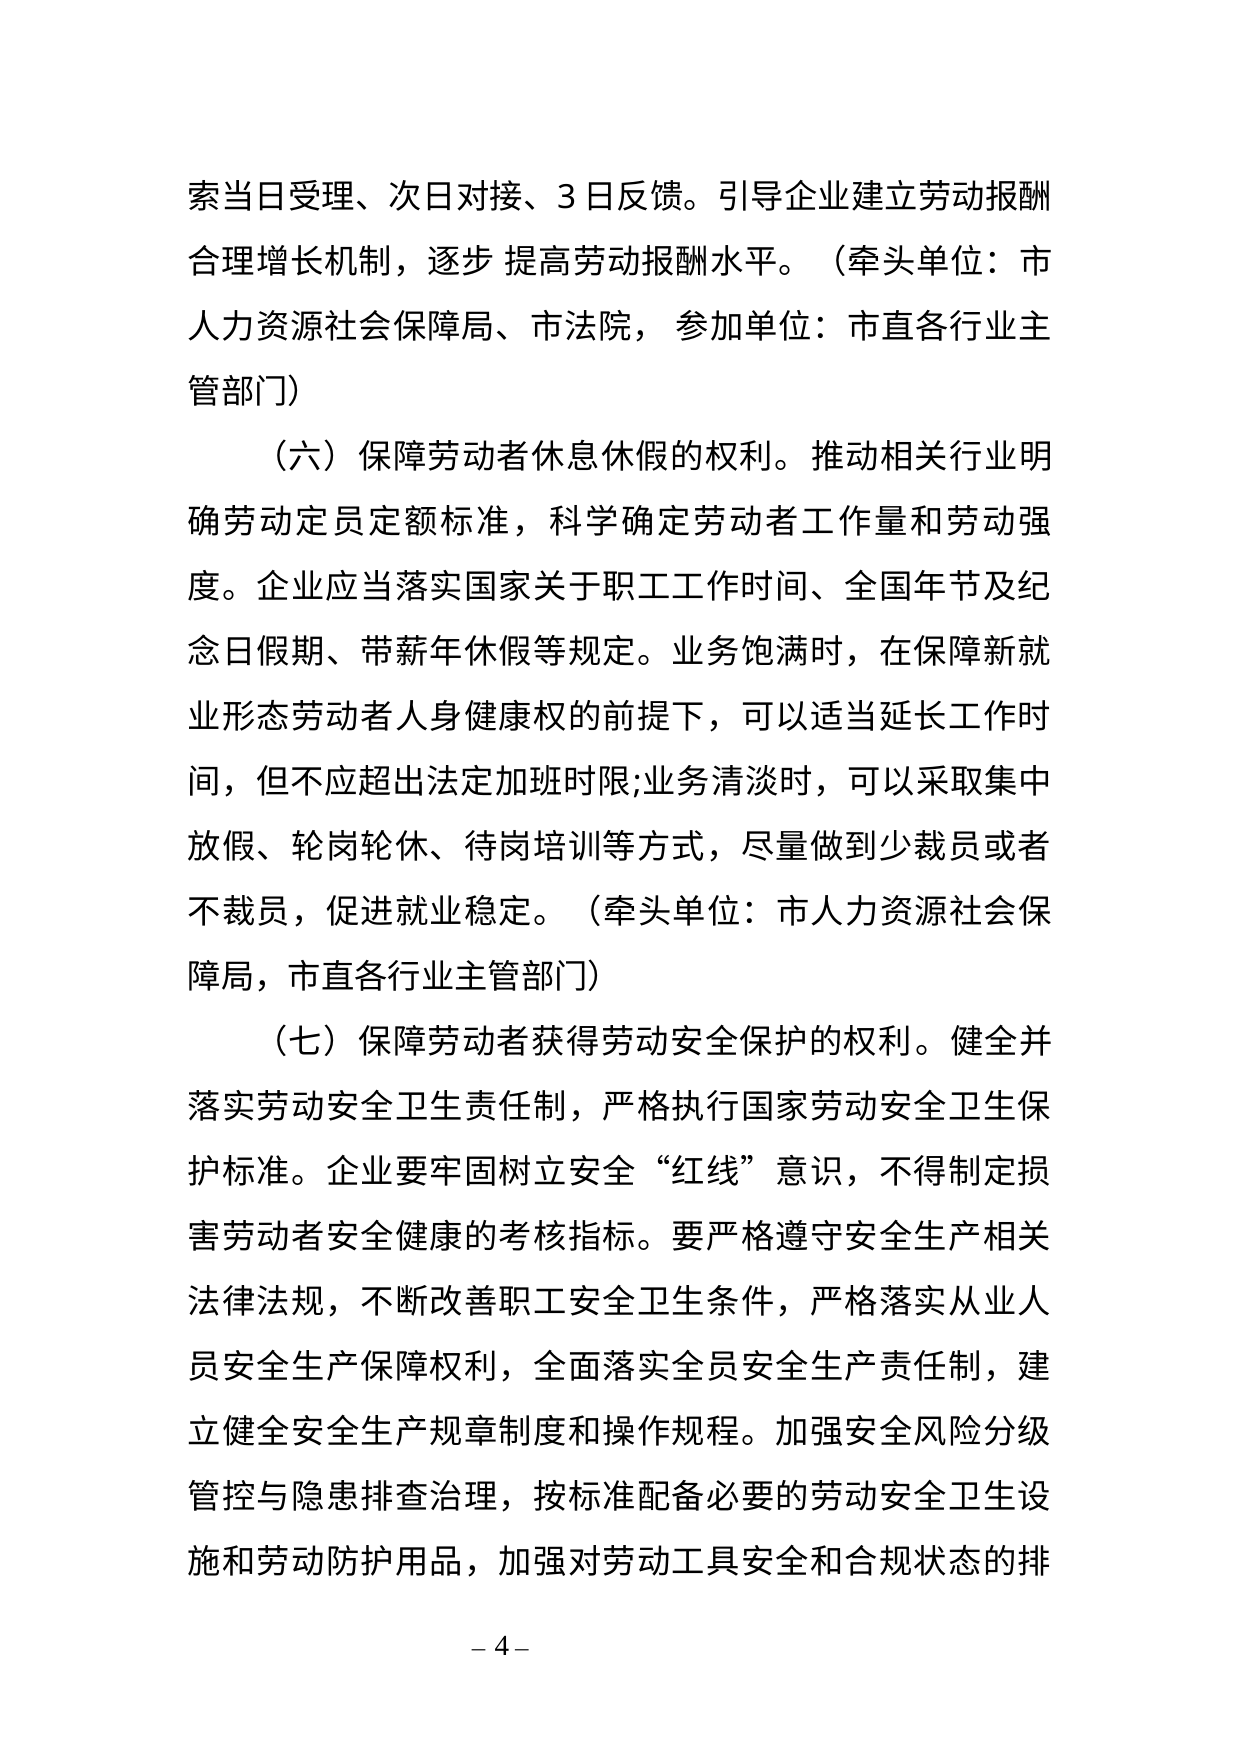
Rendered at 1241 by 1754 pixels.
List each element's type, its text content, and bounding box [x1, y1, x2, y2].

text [187, 1007, 1053, 1592]
text （六）保障劳动者休息休假的权利。推动相关行业明确劳动定员定额标准，科学确定劳动者工作量和劳动强度。企业应当落实国家关于职工工作时间、全国年节及纪念日假期、带薪年休假等规定。业务饱满时，在保障新就业形态劳动者人身健康权的前提下，可以适当延长工作时间，但不应超出法定加班时限;业务清淡时，可以采取集中放假、轮岗轮休、待岗培训等方式，尽量做到少裁员或者不裁员，促进就业稳定。（牵头单位：市人力资源社会保障局，市直各行业主管部门） [187, 422, 1053, 1007]
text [187, 162, 1053, 422]
